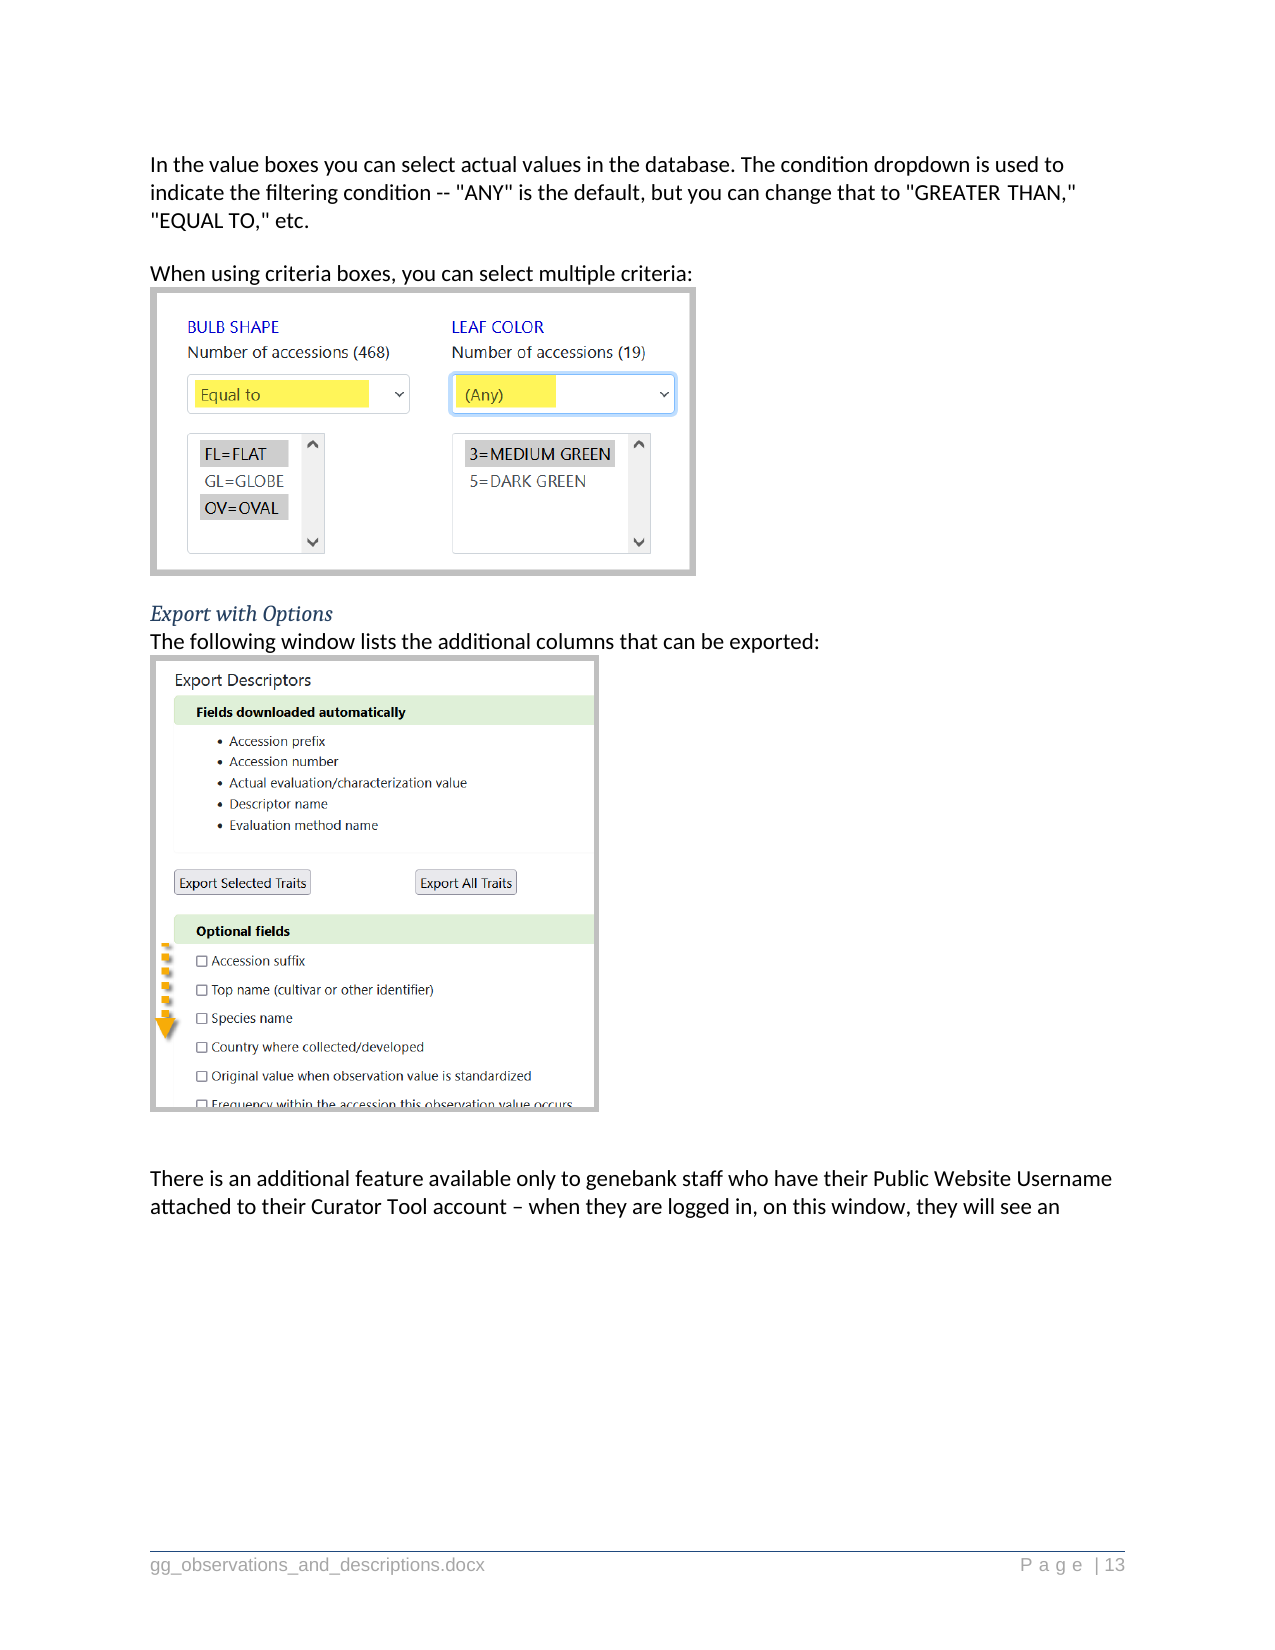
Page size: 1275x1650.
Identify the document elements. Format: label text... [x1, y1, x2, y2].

subtitle Export with Options [150, 601, 1125, 627]
picture [150, 287, 696, 576]
text In the value boxes you can select actual values in the database. The condition dropdown is used to indicate the filtering condition -- "ANY" is the default, but you can change that to "GREATER THAN," "EQUAL TO," etc. [150, 150, 1125, 234]
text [150, 1164, 1125, 1221]
picture [150, 655, 599, 1112]
